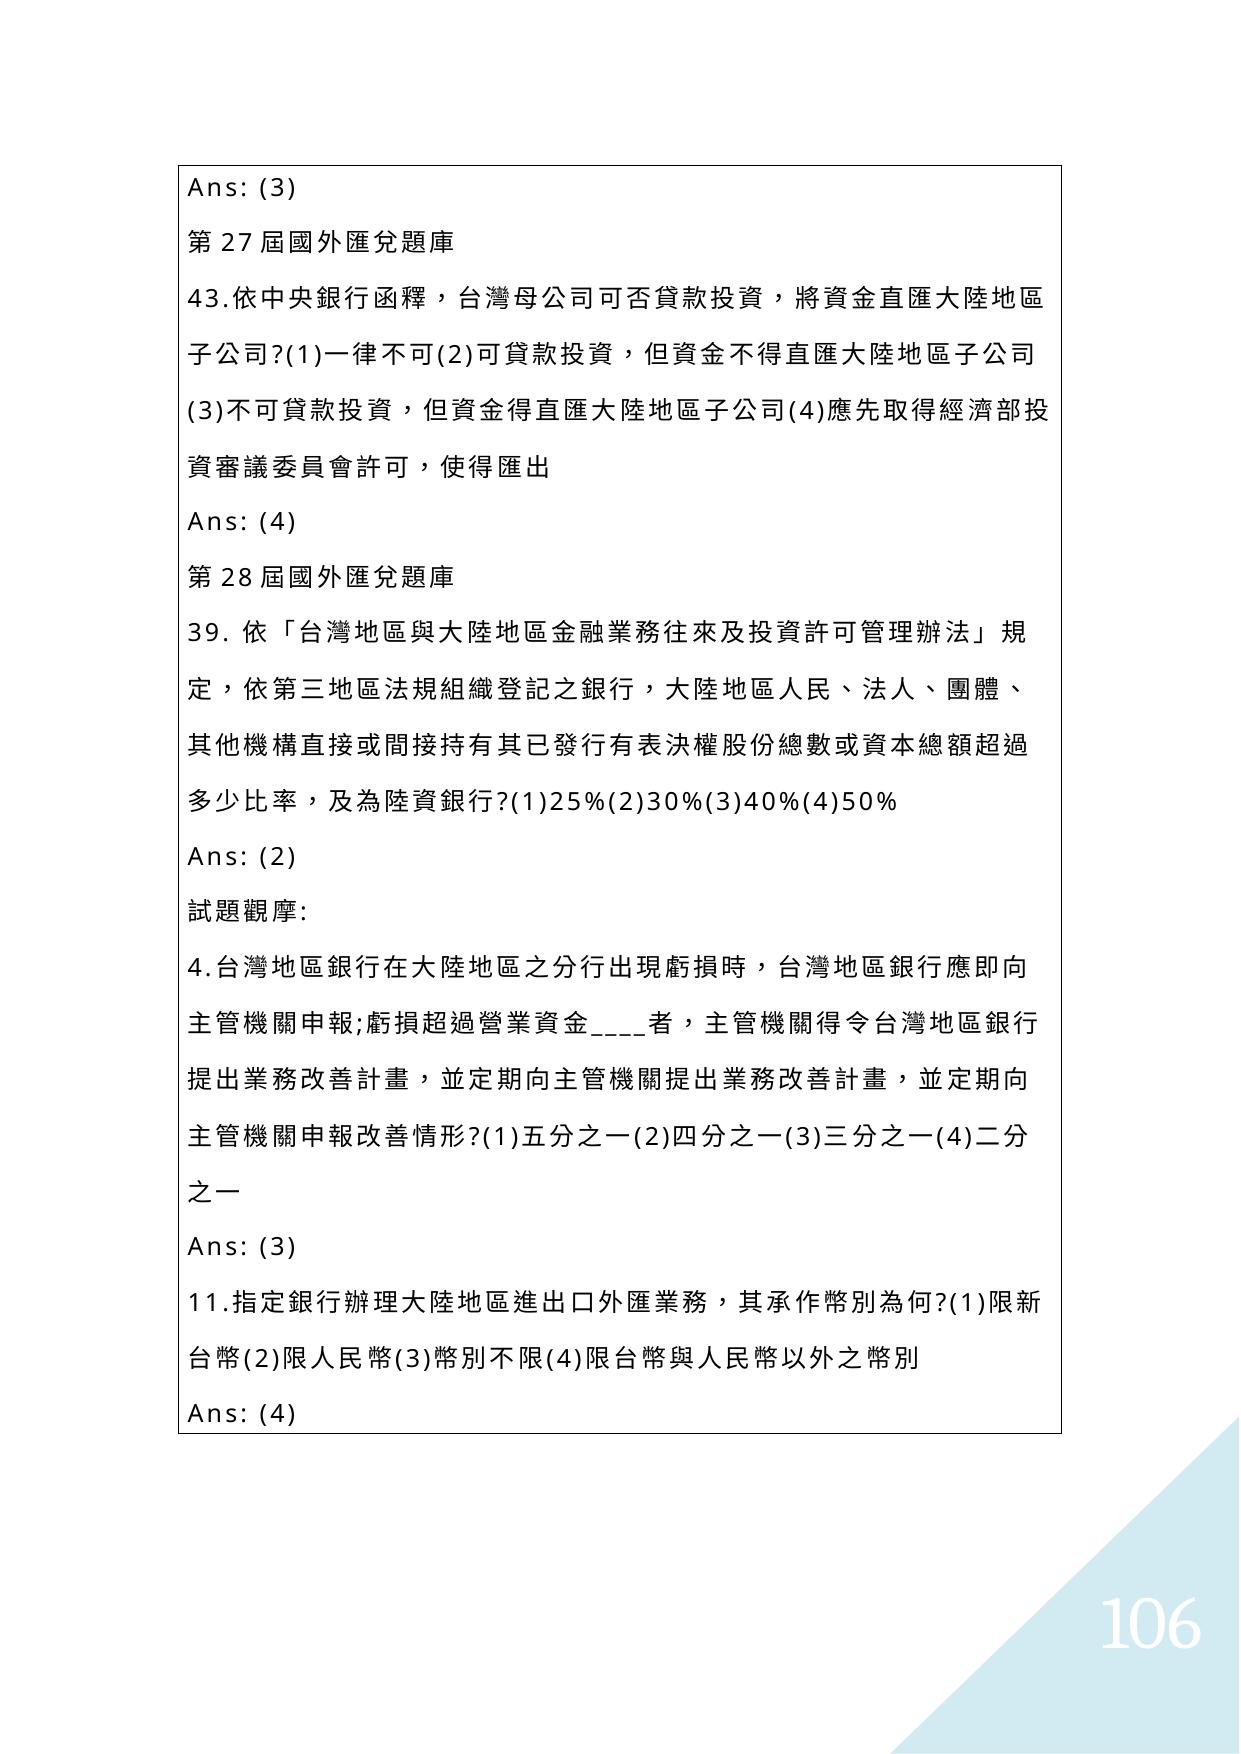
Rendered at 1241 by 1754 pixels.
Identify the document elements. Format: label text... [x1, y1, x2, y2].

text 第27屆國外匯兌題庫 [179, 219, 1061, 259]
text 4.台灣地區銀行在大陸地區之分行出現虧損時，台灣地區銀行應即向主管機關申報;虧損超過營業資金____者，主管機關得令台灣地區銀行提出業務改善計畫，並定期向主管機關提出業務改善計畫，並定期向主管機關申報改善情形?(1)五分之一(2)四分之一(3)三分之一(4)二分之一 [179, 943, 1061, 1209]
text 11.指定銀行辦理大陸地區進出口外匯業務，其承作幣別為何?(1)限新台幣(2)限人民幣(3)幣別不限(4)限台幣與人民幣以外之幣別 [179, 1279, 1061, 1376]
text 39. 依「台灣地區與大陸地區金融業務往來及投資許可管理辦法」規定，依第三地區法規組織登記之銀行，大陸地區人民、法人、團體、其他機構直接或間接持有其已發行有表決權股份總數或資本總額超過多少比率，及為陸資銀行?(1)25%(2)30%(3)40%(4)50% [179, 609, 1061, 818]
text Ans: (3) [179, 1224, 1061, 1265]
text Ans: (4) [179, 499, 1061, 539]
text Ans: (3) [179, 166, 1061, 205]
text 試題觀摩: [179, 888, 1061, 928]
text 第28屆國外匯兌題庫 [179, 553, 1061, 594]
text Ans: (4) [179, 1391, 1061, 1433]
text Ans: (2) [179, 833, 1061, 874]
text 43.依中央銀行函釋，台灣母公司可否貸款投資，將資金直匯大陸地區子公司?(1)一律不可(2)可貸款投資，但資金不得直匯大陸地區子公司(3)不可貸款投資，但資金得直匯大陸地區子公司(4)應先取得經濟部投資審議委員會許可，使得匯出 [179, 274, 1061, 484]
